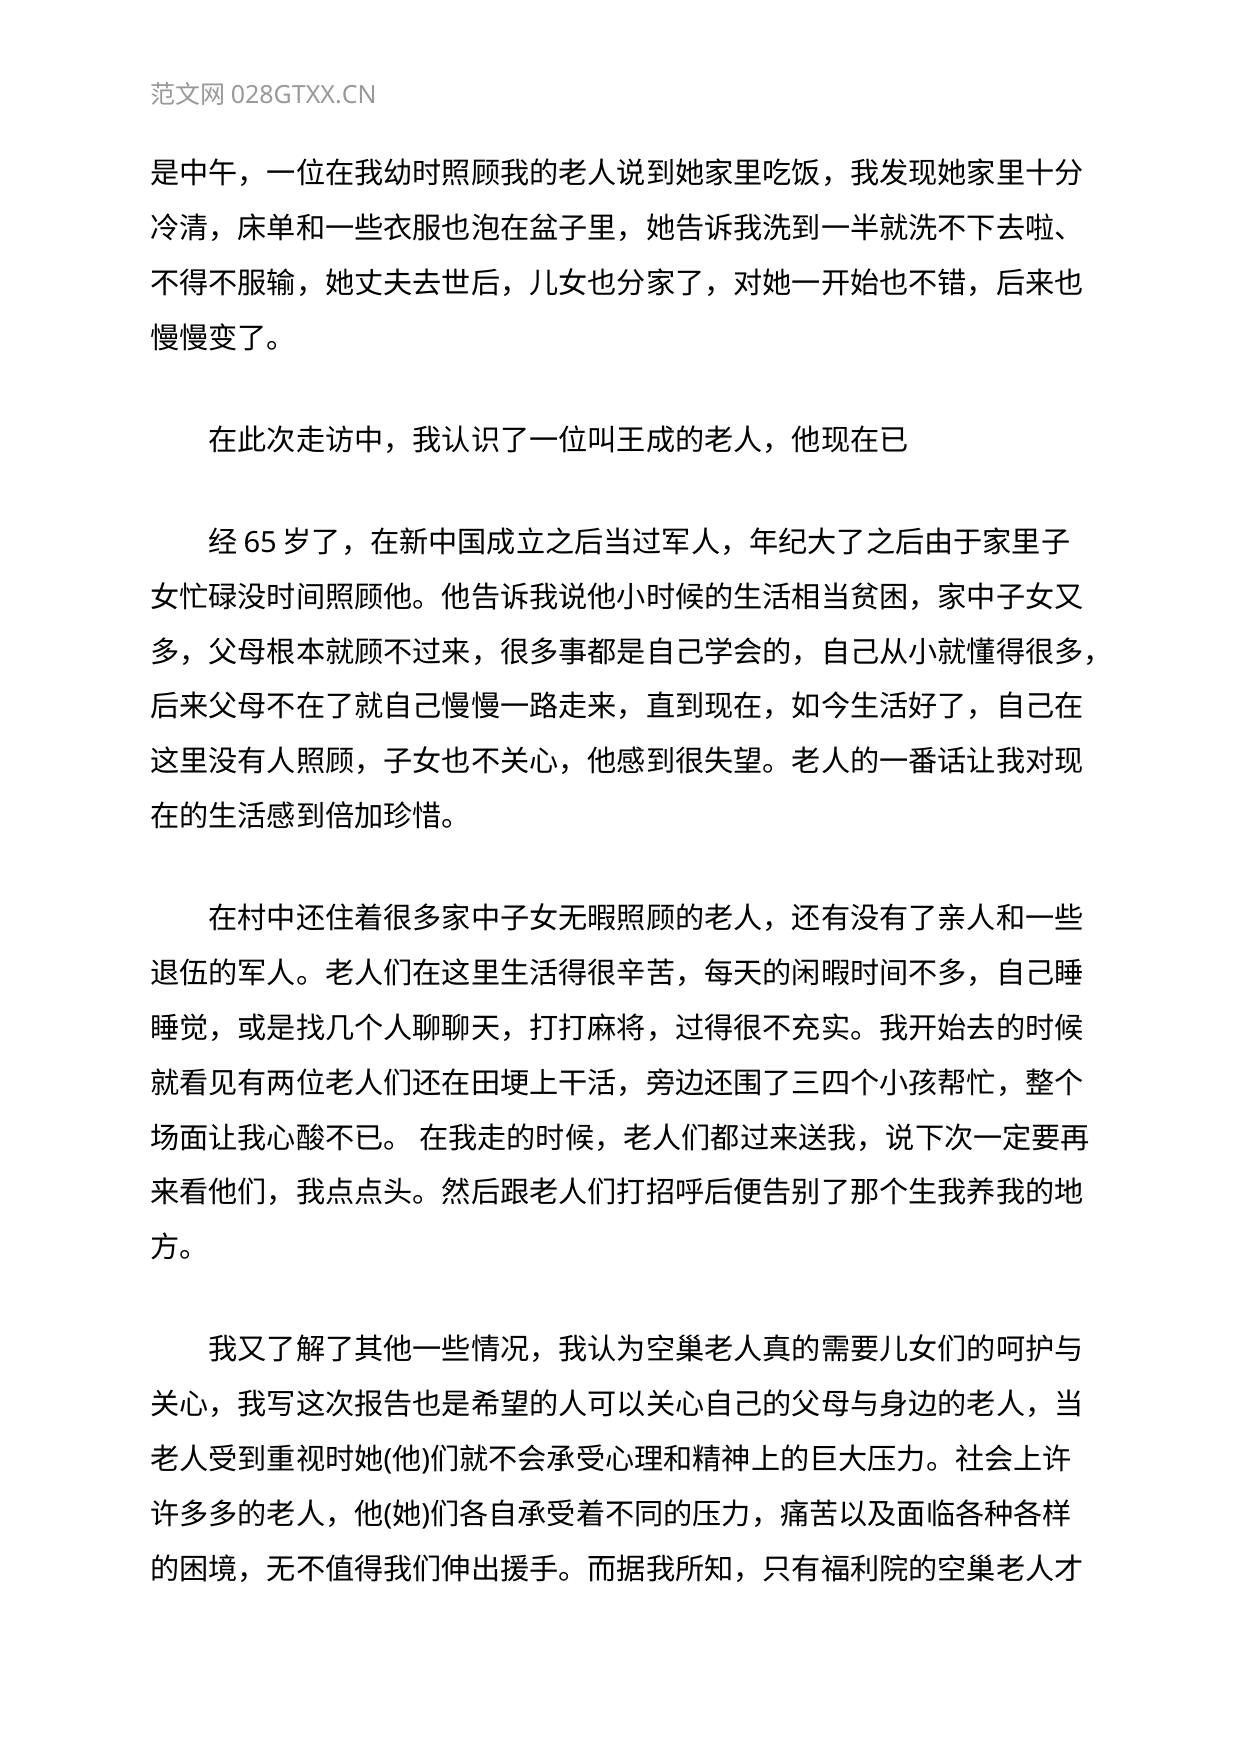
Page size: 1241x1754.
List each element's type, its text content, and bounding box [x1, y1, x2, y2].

text 在此次走访中，我认识了一位叫王成的老人，他现在已 [150, 416, 1090, 459]
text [150, 150, 1090, 357]
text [150, 1326, 1090, 1588]
text 在村中还住着很多家中子女无暇照顾的老人，还有没有了亲人和一些退伍的军人。老人们在这里生活得很辛苦，每天的闲暇时间不多，自己睡睡觉，或是找几个人聊聊天，打打麻将，过得很不充实。我开始去的时候就看见有两位老人们还在田埂上干活，旁边还围了三四个小孩帮忙，整个场面让我心酸不已。 在我走的时候，老人们都过来送我，说下次一定要再来看他们，我点点头。然后跟老人们打招呼后便告别了那个生我养我的地方。 [150, 894, 1090, 1266]
text 经65岁了，在新中国成立之后当过军人，年纪大了之后由于家里子女忙碌没时间照顾他。他告诉我说他小时候的生活相当贫困，家中子女又多，父母根本就顾不过来，很多事都是自己学会的，自己从小就懂得很多，后来父母不在了就自己慢慢一路走来，直到现在，如今生活好了，自己在这里没有人照顾，子女也不关心，他感到很失望。老人的一番话让我对现在的生活感到倍加珍惜。 [150, 518, 1090, 835]
